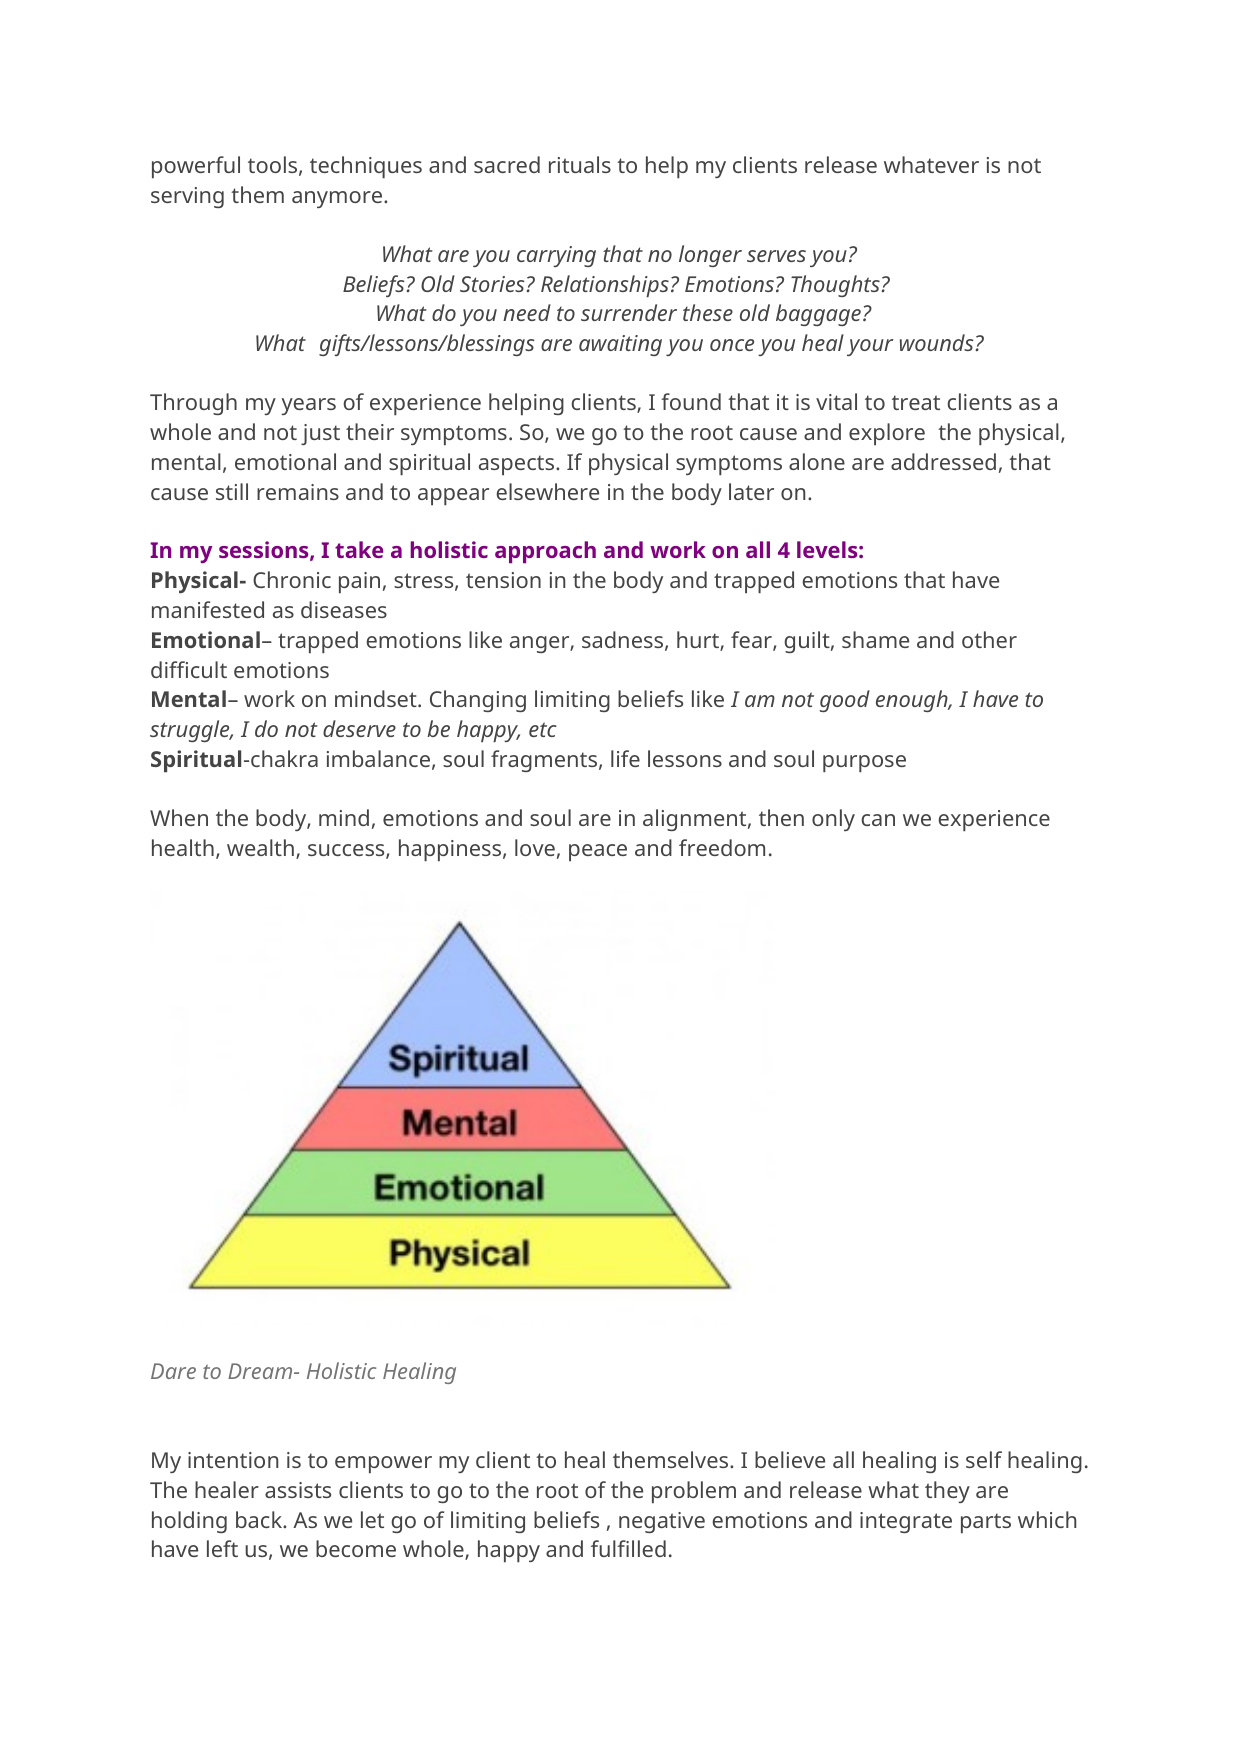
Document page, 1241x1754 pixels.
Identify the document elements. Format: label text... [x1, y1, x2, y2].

text Emotional– trapped emotions like anger, sadness, hurt, fear, guilt, shame and other difficult emotions [150, 625, 1090, 684]
text My intention is to empower my client to heal themselves. I believe all healing is self healing. The healer assists clients to go to the root of the problem and release what they are holding back. As we let go of limiting beliefs , negative emotions and integrate parts which have left us, we become whole, happy and fulfilled. [150, 1445, 1090, 1564]
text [150, 150, 1090, 209]
text When the body, mind, emotions and soul are in alignment, then only can we experience health, wealth, success, happiness, love, peace and freedom. [150, 803, 1090, 862]
text Through my years of experience helping clients, I found that it is vital to treat clients as a whole and not just their symptoms. So, we go to the root cause and explore the physical, mental, emotional and spiritual aspects. If physical symptoms alone are addressed, that cause still remains and to appear elsewhere in the body later on. [150, 387, 1090, 506]
text Dare to Dream- Holistic Healing [150, 1356, 1090, 1386]
text What are you carrying that no longer serves you? [150, 239, 1090, 268]
text Spiritual-chakra imbalance, soul fragments, life lessons and soul purpose [150, 744, 1090, 774]
text In my sessions, I take a holistic approach and work on all 4 levels: [150, 535, 1090, 565]
text What gifts/lessons/blessings are awaiting you once you heal your wounds? [150, 328, 1090, 358]
text Beliefs? Old Stories? Relationships? Emotions? Thoughts? [150, 268, 1090, 298]
text What do you need to surrender these old baggage? [150, 298, 1090, 328]
text Mental– work on mindset. Changing limiting beliefs like I am not good enough, I have to struggle, I do not deserve to be happy, etc [150, 684, 1090, 744]
picture [150, 891, 775, 1327]
text Physical- Chronic pain, stress, tension in the body and trapped emotions that have manifested as diseases [150, 565, 1090, 625]
